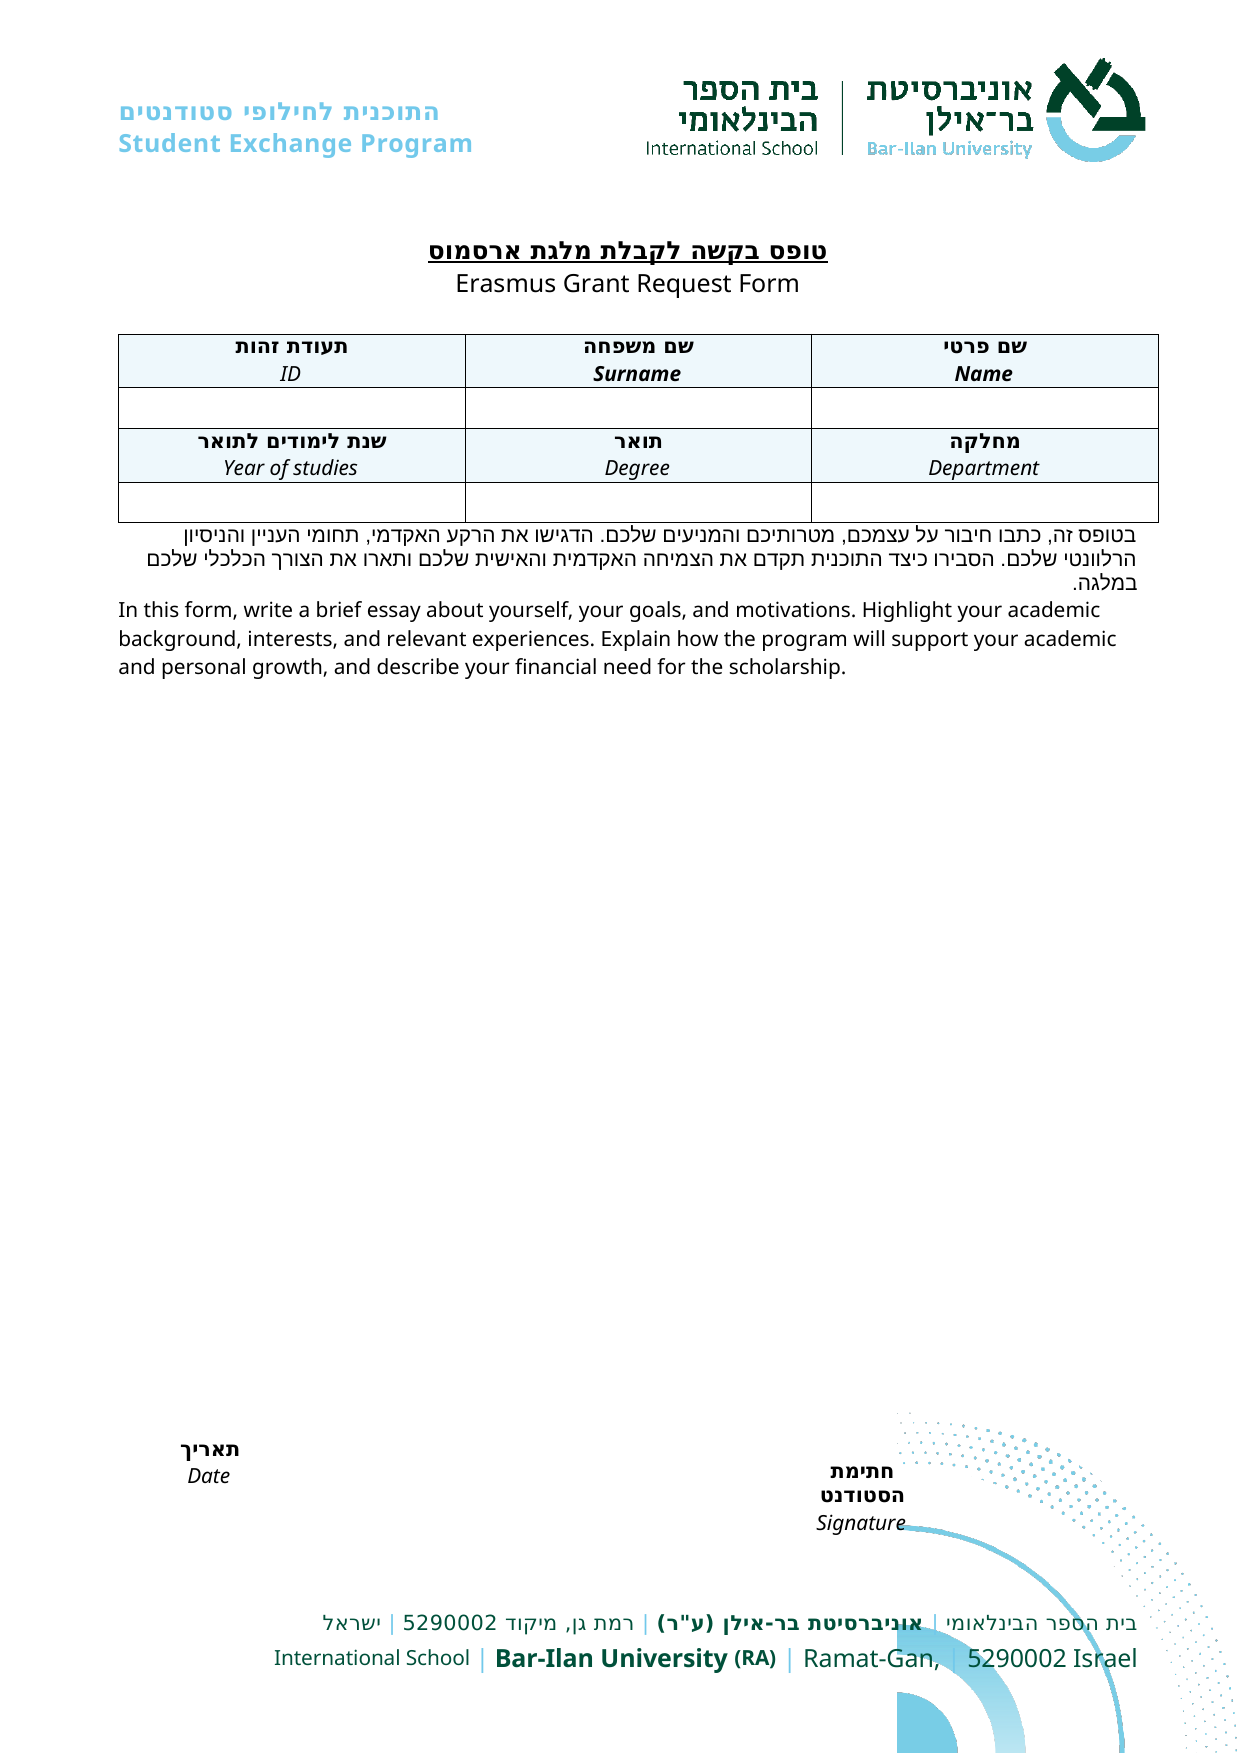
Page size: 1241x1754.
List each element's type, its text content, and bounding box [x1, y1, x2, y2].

table_cell תואר Degree [466, 429, 811, 482]
table_header תעודת זהות ID [119, 335, 465, 387]
table_cell [812, 483, 1158, 522]
table_header שם משפחה Surname [466, 335, 811, 387]
table_header שם פרטי Name [812, 335, 1158, 387]
text In this form, write a brief essay about yourself, your goals, and motivations. Highlight your academic background, interests, and relevant experiences. Explain how the program will support your academic and personal growth, and describe your financial need for the scholarship. [118, 595, 1138, 681]
table_cell מחלקה Department [812, 429, 1158, 482]
table_cell שנת לימודים לתואר Year of studies [119, 429, 465, 482]
table_cell [466, 388, 811, 428]
table_cell [466, 483, 811, 522]
text טופס בקשה לקבלת מלגת ארסמוס [118, 236, 1138, 265]
picture [636, 53, 1146, 169]
table_cell [812, 388, 1158, 428]
table_cell [119, 388, 465, 428]
text Erasmus Grant Request Form [118, 265, 1138, 299]
picture [897, 1408, 1240, 1753]
table_cell [119, 483, 465, 522]
text בטופס זה, כתבו חיבור על עצמכם, מטרותיכם והמניעים שלכם. הדגישו את הרקע האקדמי, תחומי העניין והניסיון הרלוונטי שלכם. הסבירו כיצד התוכנית תקדם את הצמיחה האקדמית והאישית שלכם ותארו את הצורך הכלכלי שלכם במלגה. [118, 523, 1138, 595]
